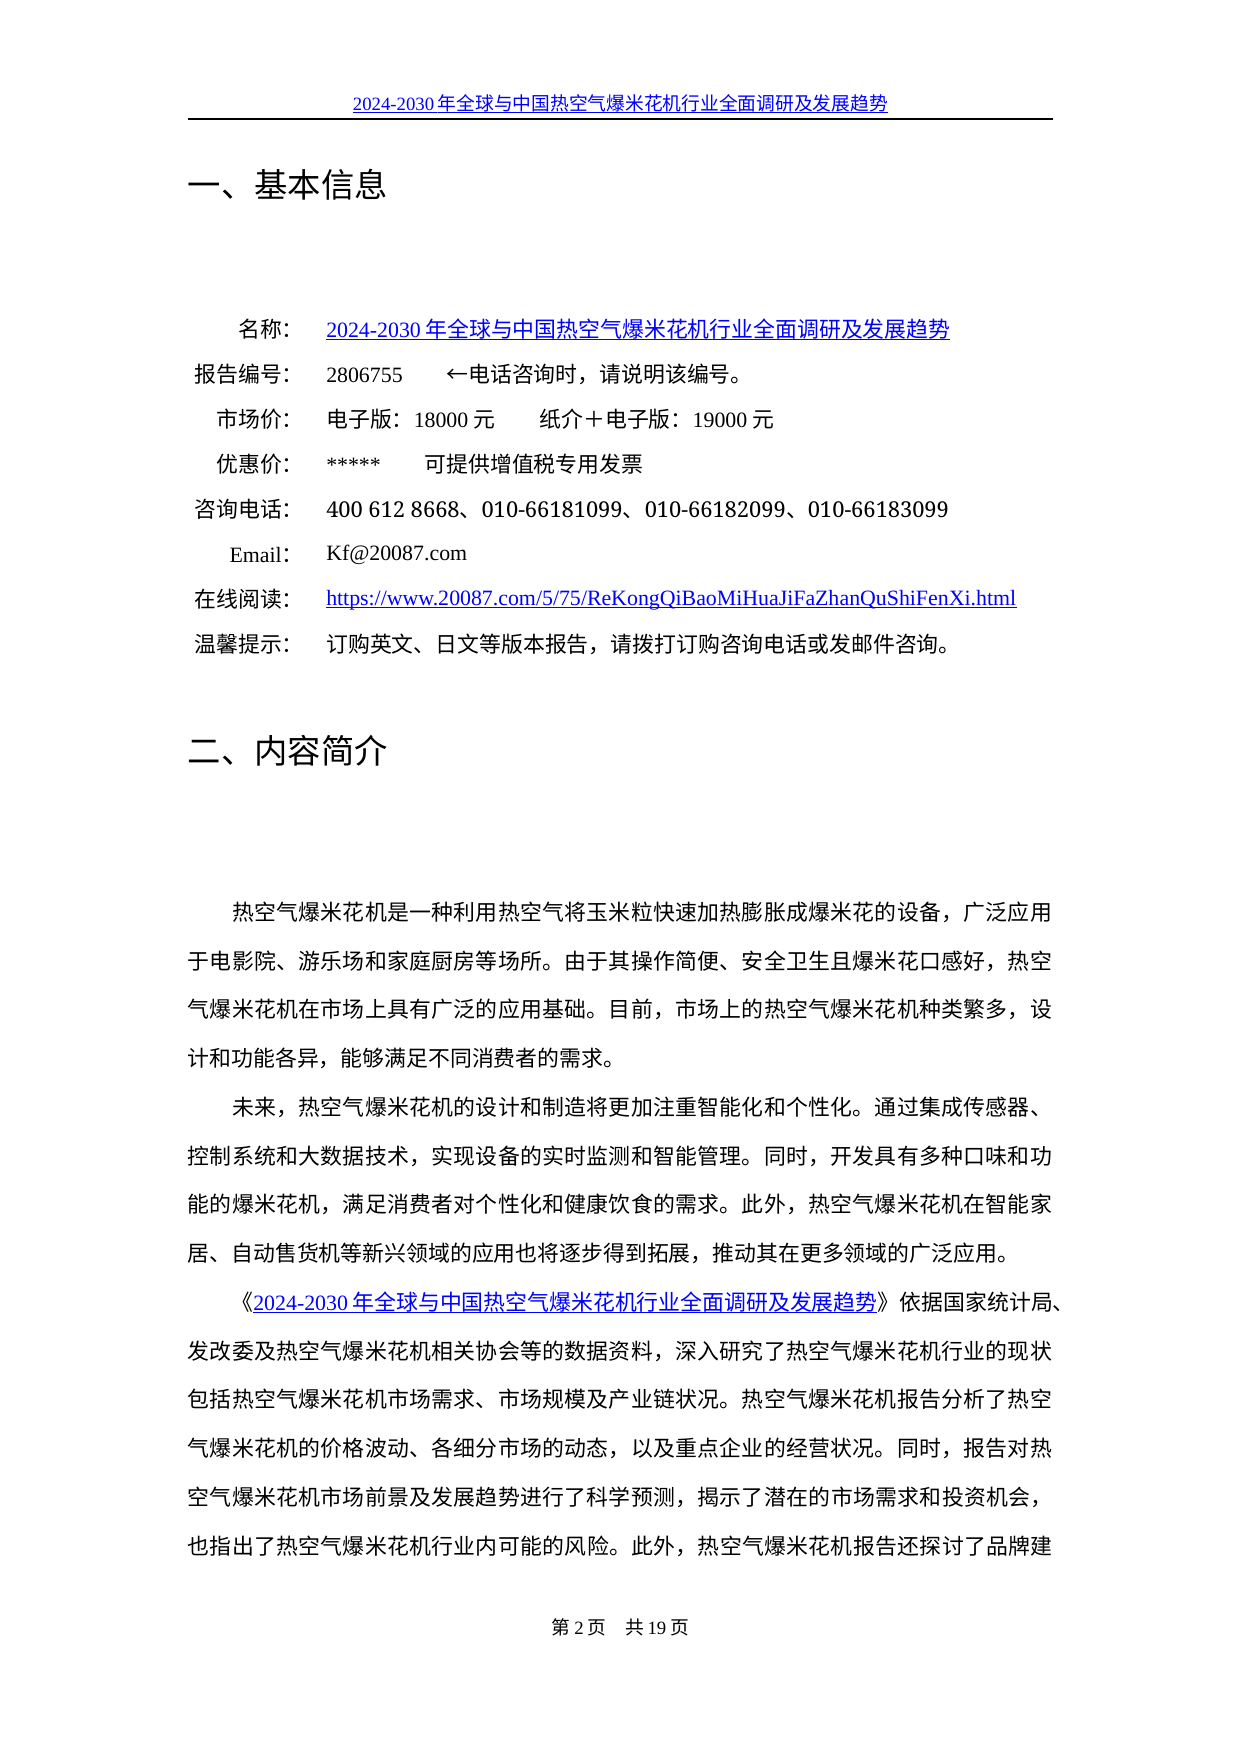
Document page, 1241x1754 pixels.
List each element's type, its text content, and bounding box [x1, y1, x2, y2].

table_cell Kf@20087.com [315, 537, 1073, 582]
table_cell ***** 可提供增值税专用发票 [315, 447, 1073, 492]
table_cell 优惠价： [167, 447, 315, 492]
title 二、内容简介 [187, 717, 1053, 782]
table_cell 2806755 ←电话咨询时，请说明该编号。 [315, 357, 1073, 402]
table_cell 咨询电话： [167, 492, 315, 537]
table_cell Email： [167, 537, 315, 582]
table_cell 电子版：18000 元 纸介＋电子版：19000 元 [315, 402, 1073, 447]
table_cell 温馨提示： [167, 627, 315, 672]
table_cell 市场价： [167, 402, 315, 447]
table_cell [315, 582, 1073, 627]
table_header 2024-2030年全球与中国热空气爆米花机行业全面调研及发展趋势 [315, 312, 1073, 357]
table_cell 报告编号： [167, 357, 315, 402]
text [187, 894, 1053, 1561]
table_header 名称： [167, 312, 315, 357]
table_cell 在线阅读： [167, 582, 315, 627]
table_cell 订购英文、日文等版本报告，请拨打订购咨询电话或发邮件咨询。 [315, 627, 1073, 672]
table_cell 400 612 8668、010-66181099、010-66182099、010-66183099 [315, 492, 1073, 537]
title 一、基本信息 [187, 150, 1053, 215]
